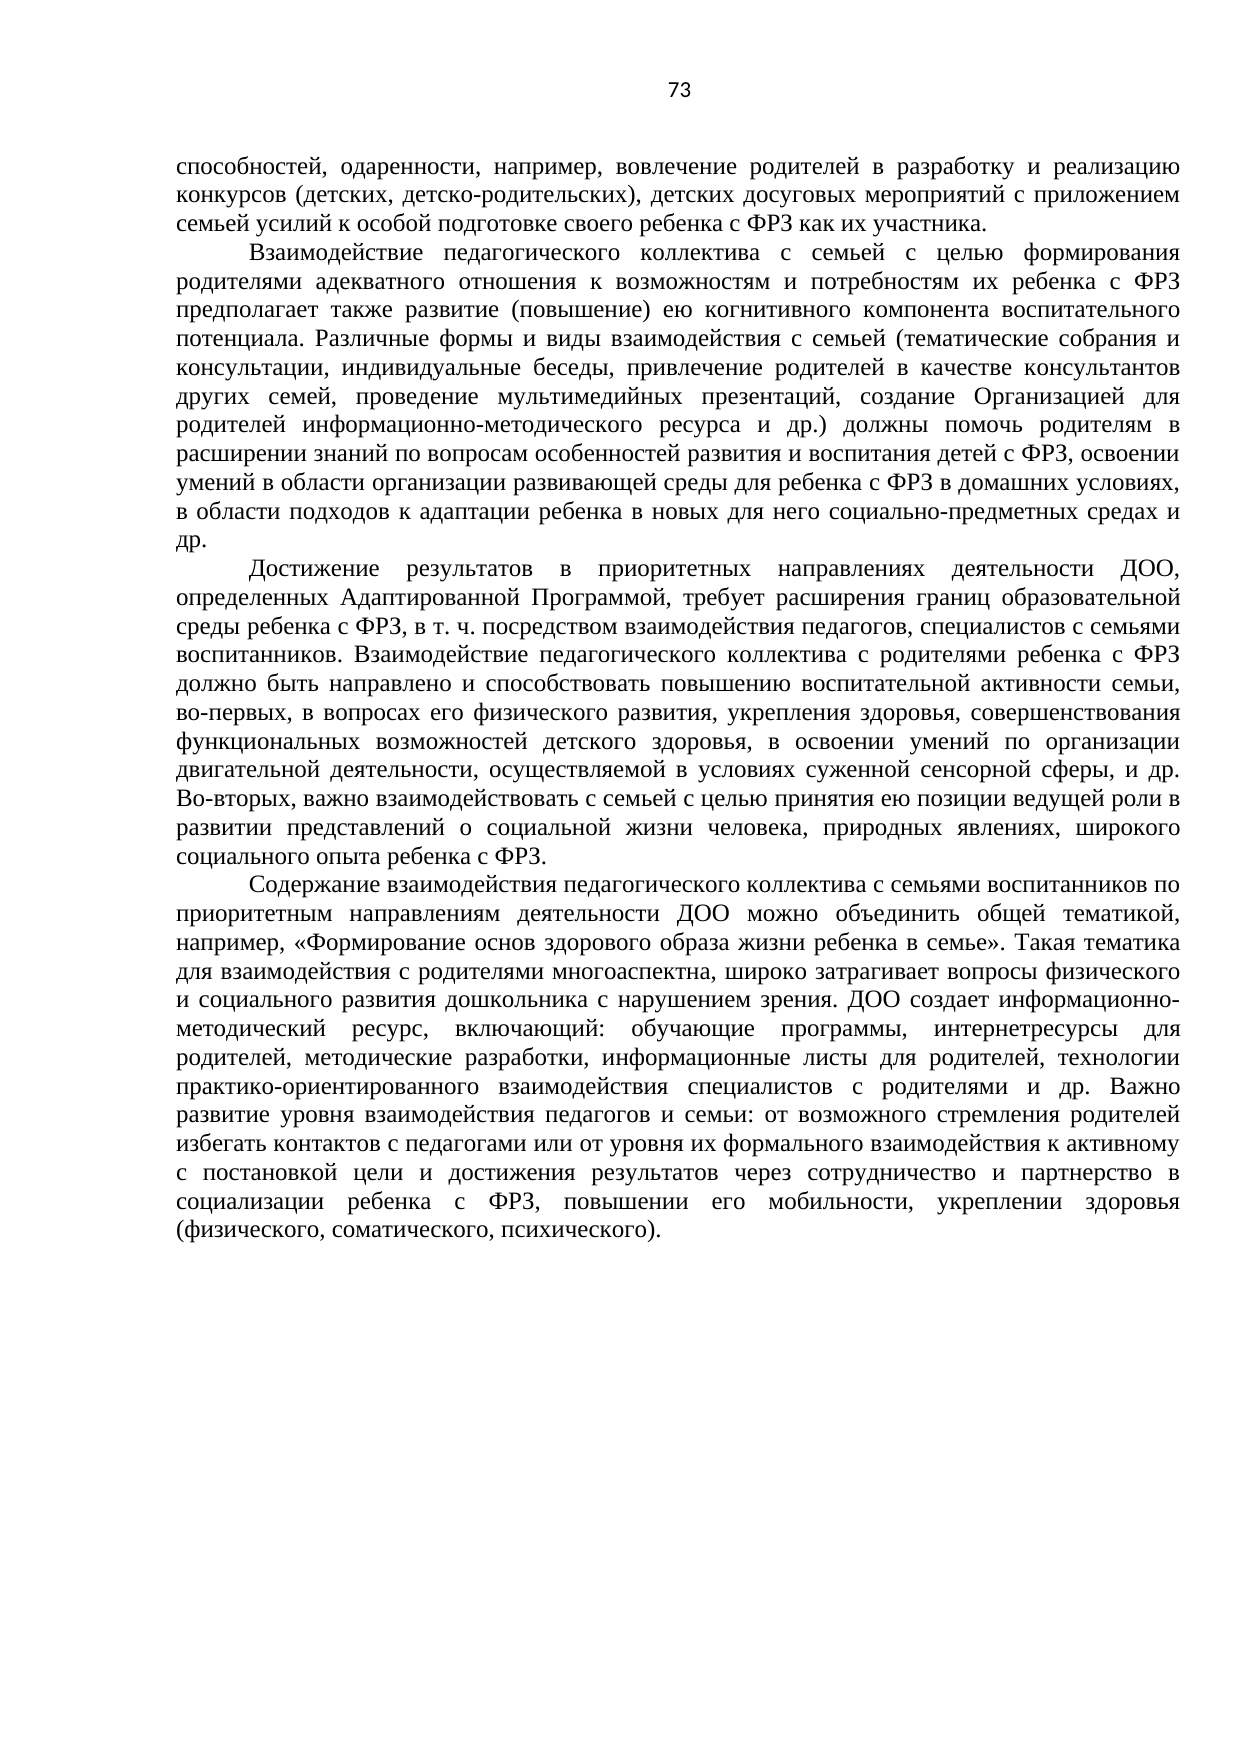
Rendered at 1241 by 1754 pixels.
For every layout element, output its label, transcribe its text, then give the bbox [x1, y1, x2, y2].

text Взаимодействие педагогического коллектива с семьей с целью формирования родителями адекватного отношения к возможностям и потребностям их ребенка с ФРЗ предполагает также развитие (повышение) ею когнитивного компонента воспитательного потенциала. Различные формы и виды взаимодействия с семьей (тематические собрания и консультации, индивидуальные беседы, привлечение родителей в качестве консультантов других семей, проведение мультимедийных презентаций, создание Организацией для родителей информационно-методического ресурса и др.) должны помочь родителям в расширении знаний по вопросам особенностей развития и воспитания детей с ФРЗ, освоении умений в области организации развивающей среды для ребенка с ФРЗ в домашних условиях, в области подходов к адаптации ребенка в новых для него социально-предметных средах и др. [176, 237, 1181, 553]
text Содержание взаимодействия педагогического коллектива с семьями воспитанников по приоритетным направлениям деятельности ДОО можно объединить общей тематикой, например, «Формирование основ здорового образа жизни ребенка в семье». Такая тематика для взаимодействия с родителями многоаспектна, широко затрагивает вопросы физического и социального развития дошкольника с нарушением зрения. ДОО создает информационно-методический ресурс, включающий: обучающие программы, интернетресурсы для родителей, методические разработки, информационные листы для родителей, технологии практико-ориентированного взаимодействия специалистов с родителями и др. Важно развитие уровня взаимодействия педагогов и семьи: от возможного стремления родителей избегать контактов с педагогами или от уровня их формального взаимодействия к активному с постановкой цели и достижения результатов через сотрудничество и партнерство в социализации ребенка с ФРЗ, повышении его мобильности, укреплении здоровья (физического, соматического, психического). [176, 869, 1181, 1243]
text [176, 151, 1181, 237]
text Достижение результатов в приоритетных направлениях деятельности ДОО, определенных Адаптированной Программой, требует расширения границ образовательной среды ребенка с ФРЗ, в т. ч. посредством взаимодействия педагогов, специалистов с семьями воспитанников. Взаимодействие педагогического коллектива с родителями ребенка с ФРЗ должно быть направлено и способствовать повышению воспитательной активности семьи, во-первых, в вопросах его физического развития, укрепления здоровья, совершенствования функциональных возможностей детского здоровья, в освоении умений по организации двигательной деятельности, осуществляемой в условиях суженной сенсорной сферы, и др. Во-вторых, важно взаимодействовать с семьей с целью принятия ею позиции ведущей роли в развитии представлений о социальной жизни человека, природных явлениях, широкого социального опыта ребенка с ФРЗ. [176, 553, 1181, 869]
